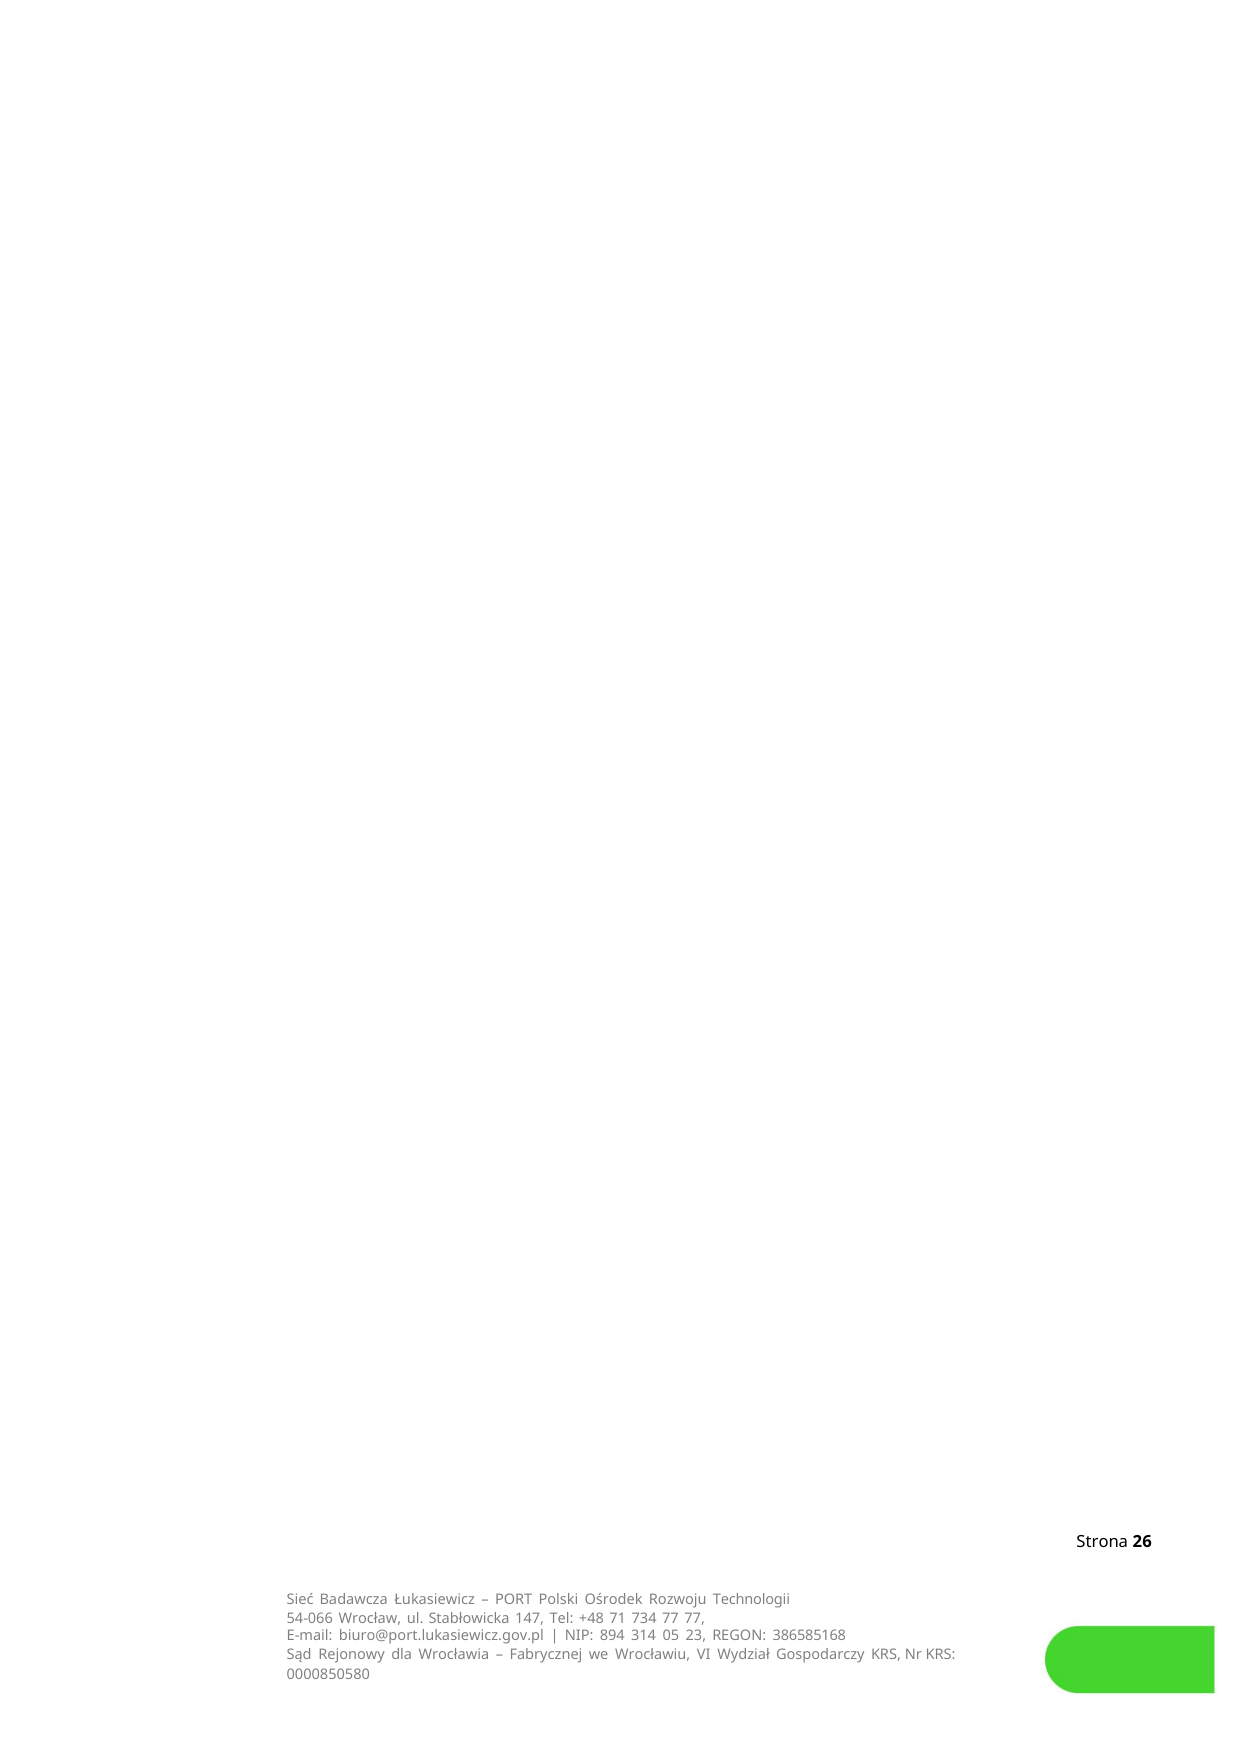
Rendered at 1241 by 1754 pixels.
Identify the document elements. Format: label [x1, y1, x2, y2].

picture [1040, 1621, 1218, 1694]
